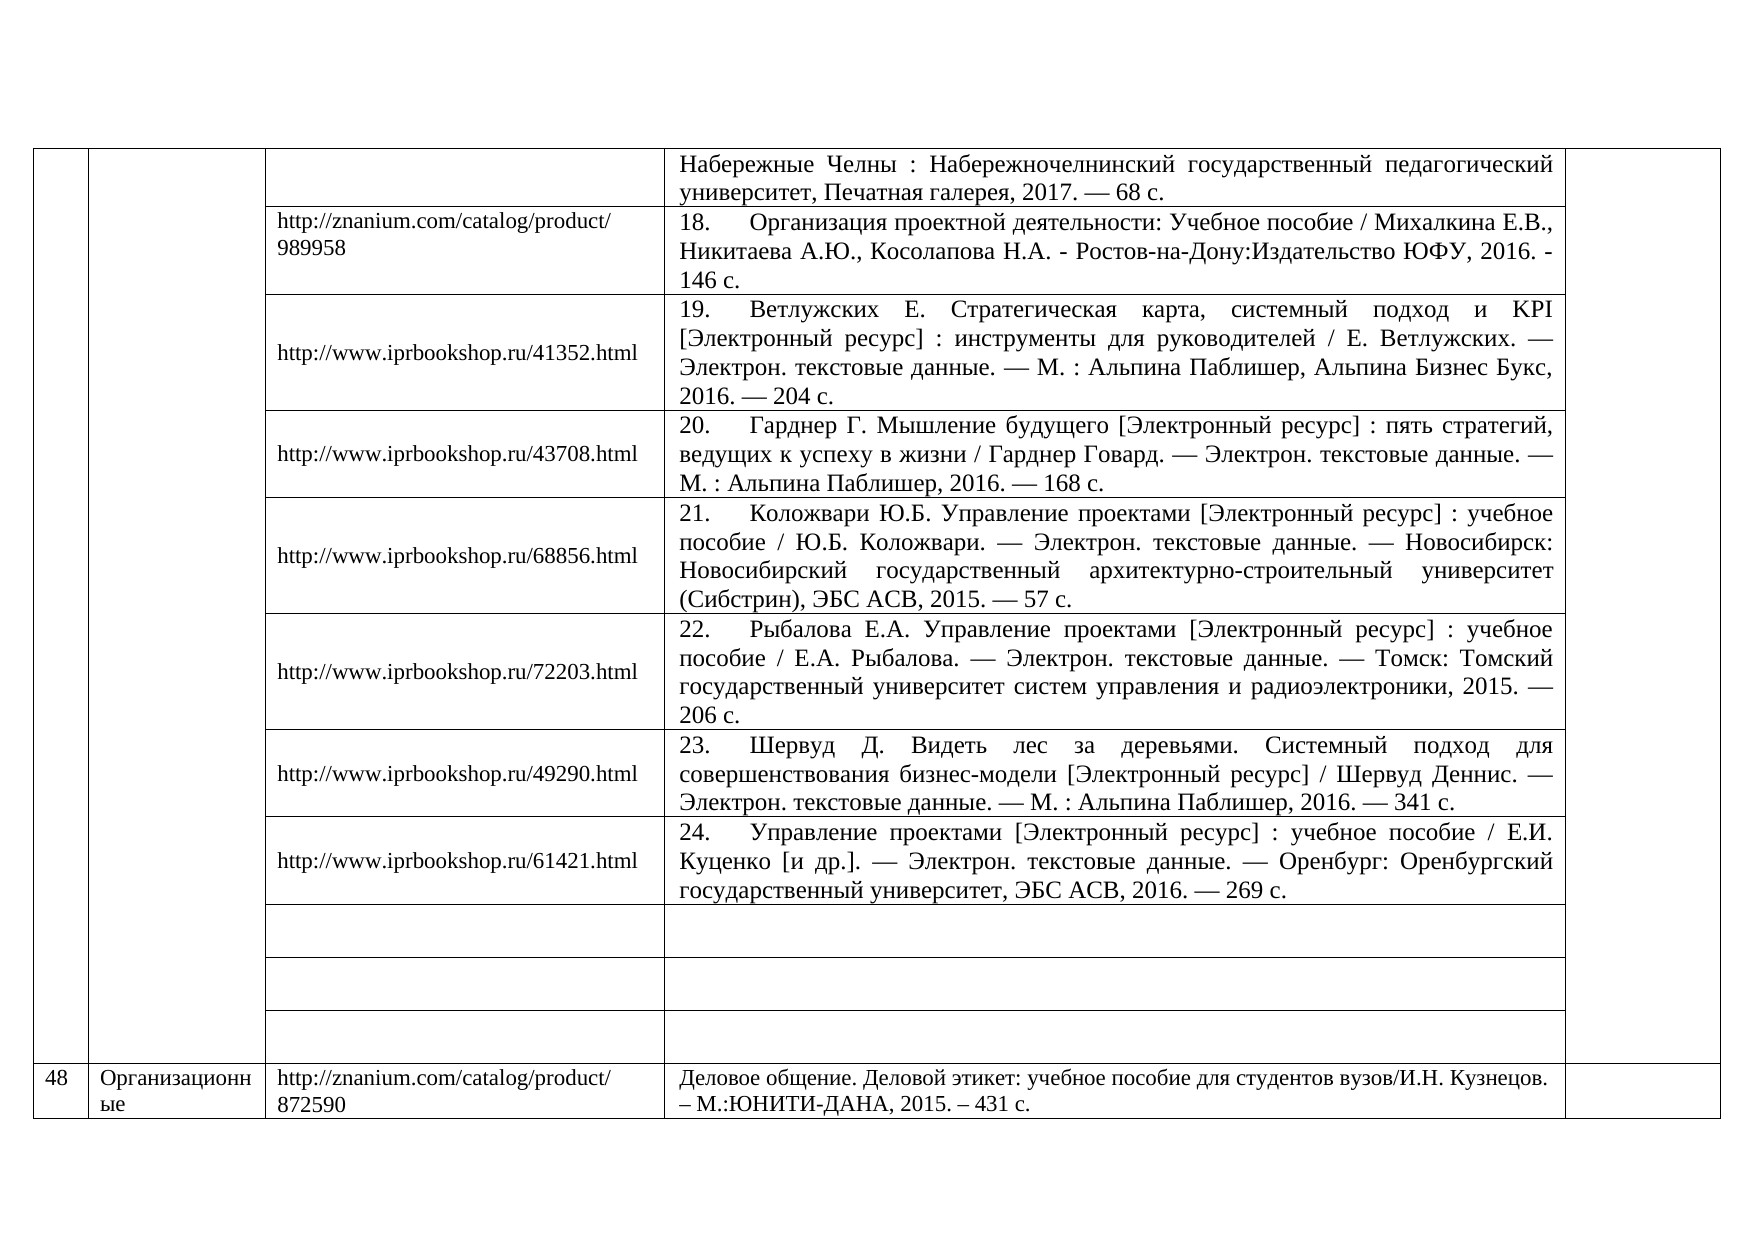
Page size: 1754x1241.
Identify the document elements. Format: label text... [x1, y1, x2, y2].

table_cell [266, 1011, 664, 1063]
table_cell Коложвари Ю.Б. Управление проектами [Электронный ресурс] : учебное пособие / Ю.Б. Коложвари. — Электрон. текстовые данные. — Новосибирск: Новосибирский государственный архитектурно-строительный университет (Сибстрин), ЭБС АСВ, 2015. — 57 c. [665, 498, 1565, 613]
table_cell [266, 905, 664, 957]
table_cell [266, 958, 664, 1010]
table_cell http://www.iprbookshop.ru/43708.html [266, 411, 664, 497]
table_cell http://www.iprbookshop.ru/61421.html [266, 817, 664, 903]
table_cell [89, 1064, 265, 1118]
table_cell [266, 149, 664, 206]
table_cell [665, 905, 1565, 957]
table_cell [1566, 1064, 1720, 1118]
table_cell 48 [34, 1064, 88, 1118]
table_cell Деловое общение. Деловой этикет: учебное пособие для студентов вузов/И.Н. Кузнецов. – М.:ЮНИТИ-ДАНА, 2015. – 431 с. [665, 1064, 1565, 1118]
table_cell Ветлужских Е. Стратегическая карта, системный подход и KPI [Электронный ресурс] : инструменты для руководителей / Е. Ветлужских. — Электрон. текстовые данные. — М. : Альпина Паблишер, Альпина Бизнес Букс, 2016. — 204 c. [665, 295, 1565, 409]
table_cell http://www.iprbookshop.ru/72203.html [266, 614, 664, 729]
table_cell [665, 958, 1565, 1010]
table_cell http://www.iprbookshop.ru/68856.html [266, 498, 664, 613]
table_cell http://www.iprbookshop.ru/41352.html [266, 295, 664, 409]
table_cell Гарднер Г. Мышление будущего [Электронный ресурс] : пять стратегий, ведущих к успеху в жизни / Гарднер Говард. — Электрон. текстовые данные. — М. : Альпина Паблишер, 2016. — 168 c. [665, 411, 1565, 497]
table_cell Организация проектной деятельности: Учебное пособие / Михалкина Е.В., Никитаева А.Ю., Косолапова Н.А. - Ростов-на-Дону:Издательство ЮФУ, 2016. - 146 с. [665, 207, 1565, 293]
table_cell http://znanium.com/catalog/product/989958 [266, 207, 664, 293]
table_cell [665, 149, 1565, 206]
table_cell Шервуд Д. Видеть лес за деревьями. Системный подход для совершенствования бизнес-модели [Электронный ресурс] / Шервуд Деннис. — Электрон. текстовые данные. — М. : Альпина Паблишер, 2016. — 341 c. [665, 730, 1565, 816]
table_cell Управление проектами [Электронный ресурс] : учебное пособие / Е.И. Куценко [и др.]. — Электрон. текстовые данные. — Оренбург: Оренбургский государственный университет, ЭБС АСВ, 2016. — 269 c. [665, 817, 1565, 903]
table_cell http://www.iprbookshop.ru/49290.html [266, 730, 664, 816]
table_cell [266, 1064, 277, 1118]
table_cell [665, 1011, 1565, 1063]
table_cell Рыбалова Е.А. Управление проектами [Электронный ресурс] : учебное пособие / Е.А. Рыбалова. — Электрон. текстовые данные. — Томск: Томский государственный университет систем управления и радиоэлектроники, 2015. — 206 c. [665, 614, 1565, 729]
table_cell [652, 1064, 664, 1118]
